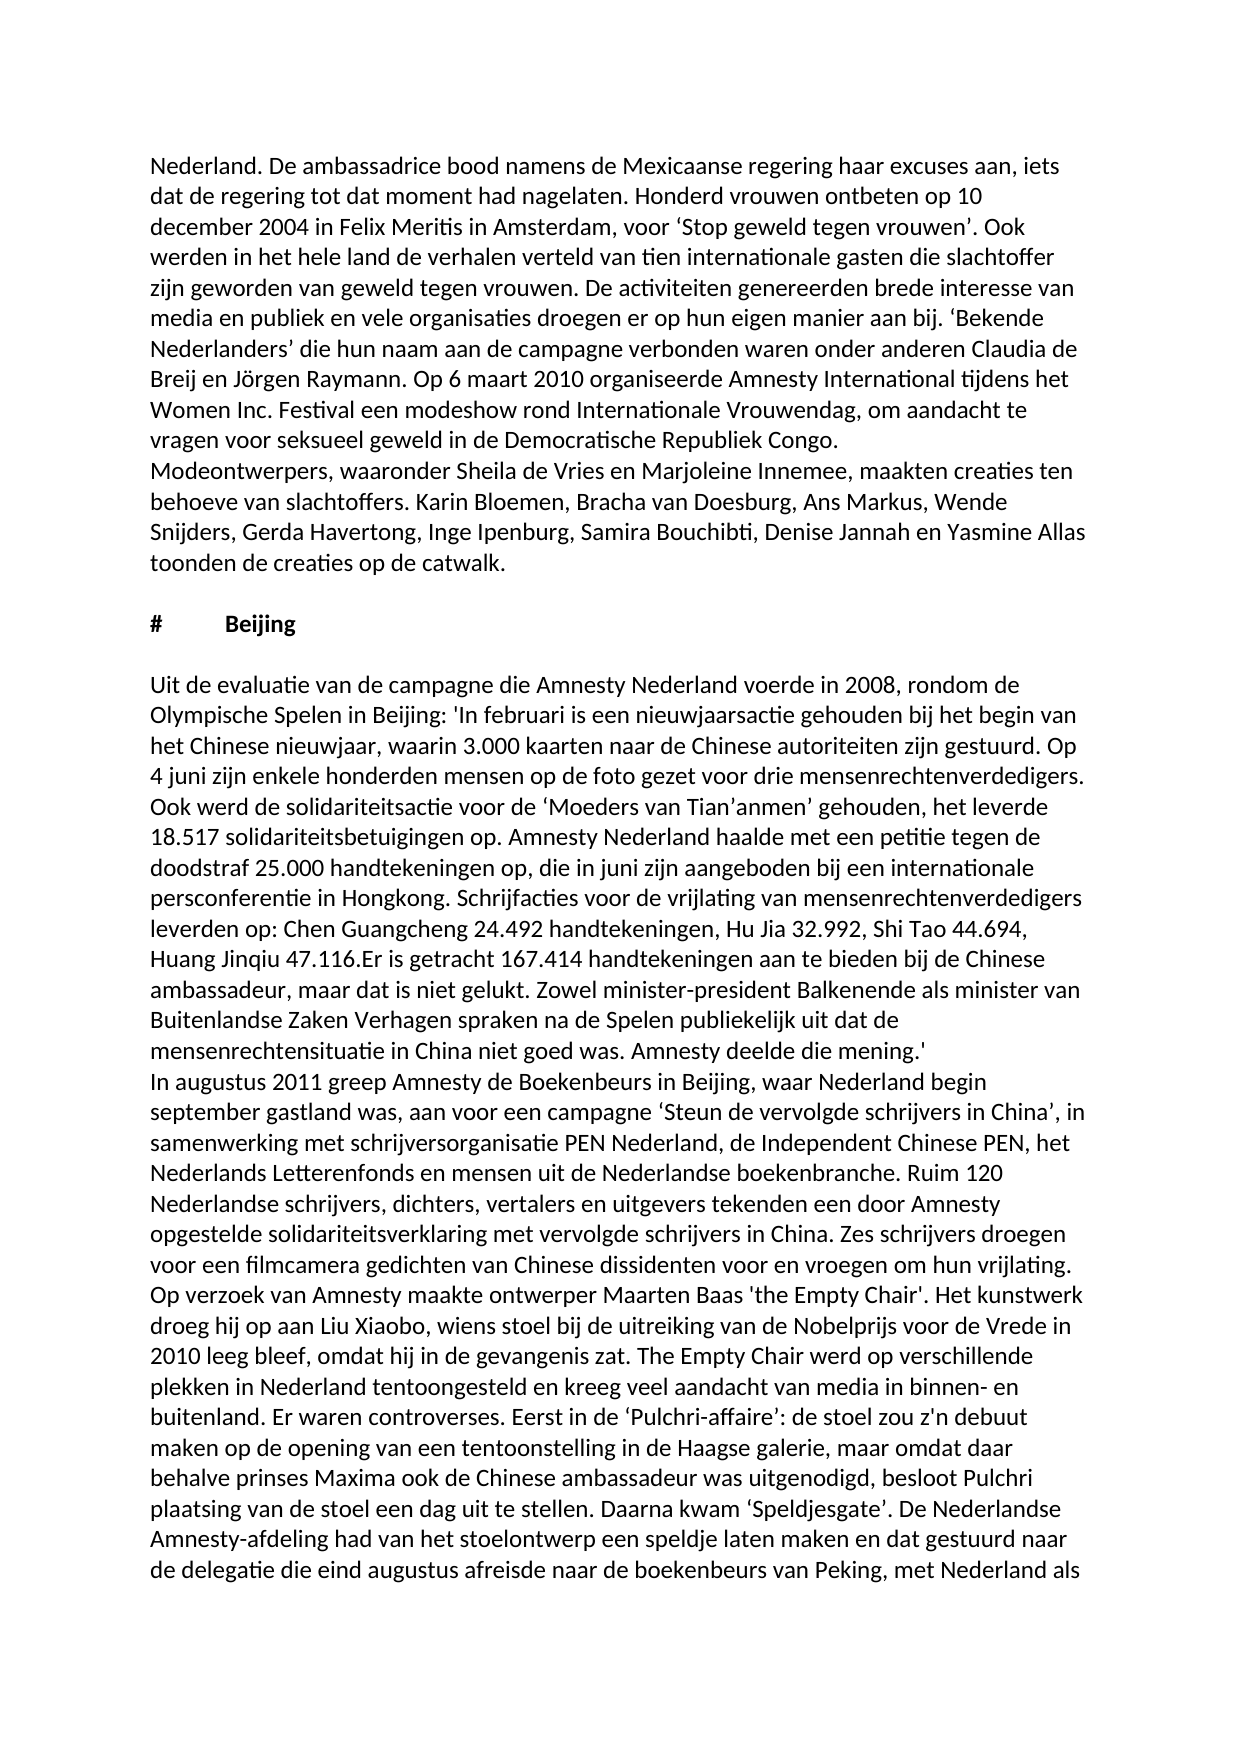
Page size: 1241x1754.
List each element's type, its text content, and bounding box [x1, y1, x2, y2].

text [150, 1066, 1090, 1584]
text # Beijing [150, 608, 1090, 638]
text Uit de evaluatie van de campagne die Amnesty Nederland voerde in 2008, rondom de Olympische Spelen in Beijing: 'In februari is een nieuwjaarsactie gehouden bij het begin van het Chinese nieuwjaar, waarin 3.000 kaarten naar de Chinese autoriteiten zijn gestuurd. Op 4 juni zijn enkele honderden mensen op de foto gezet voor drie mensenrechtenverdedigers. Ook werd de solidariteitsactie voor de ‘Moeders van Tian’anmen’ gehouden, het leverde 18.517 solidariteitsbetuigingen op. Amnesty Nederland haalde met een petitie tegen de doodstraf 25.000 handtekeningen op, die in juni zijn aangeboden bij een internationale persconferentie in Hongkong. Schrijfacties voor de vrijlating van mensenrechtenverdedigers leverden op: Chen Guangcheng 24.492 handtekeningen, Hu Jia 32.992, Shi Tao 44.694, Huang Jinqiu 47.116.Er is getracht 167.414 handtekeningen aan te bieden bij de Chinese ambassadeur, maar dat is niet gelukt. Zowel minister-president Balkenende als minister van Buitenlandse Zaken Verhagen spraken na de Spelen publiekelijk uit dat de mensenrechtensituatie in China niet goed was. Amnesty deelde die mening.' [150, 669, 1090, 1066]
text Modeontwerpers, waaronder Sheila de Vries en Marjoleine Innemee, maakten creaties ten behoeve van slachtoffers. Karin Bloemen, Bracha van Doesburg, Ans Markus, Wende Snijders, Gerda Havertong, Inge Ipenburg, Samira Bouchibti, Denise Jannah en Yasmine Allas toonden de creaties op de catwalk. [150, 455, 1090, 577]
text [150, 150, 1090, 455]
